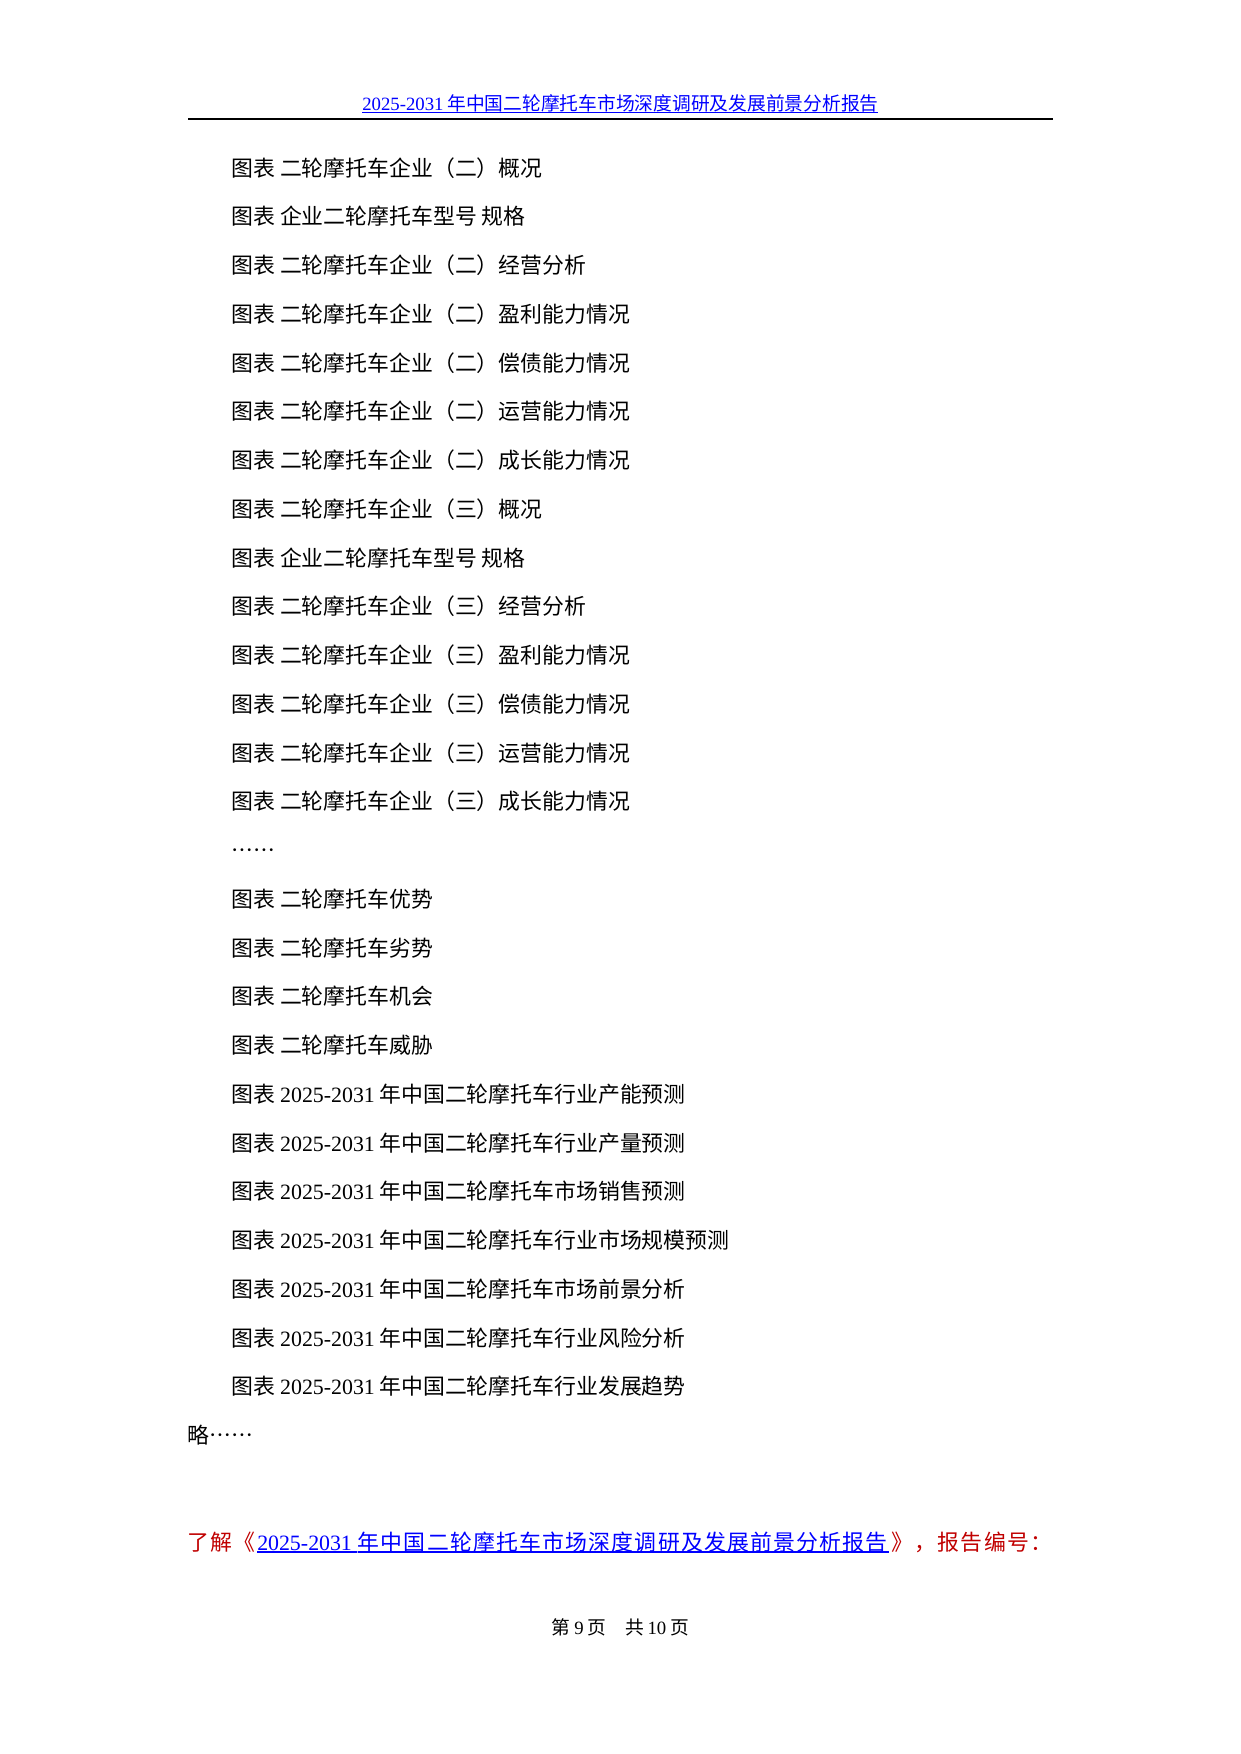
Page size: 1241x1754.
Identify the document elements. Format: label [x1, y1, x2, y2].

text [187, 150, 1053, 1450]
text [187, 1524, 1053, 1557]
